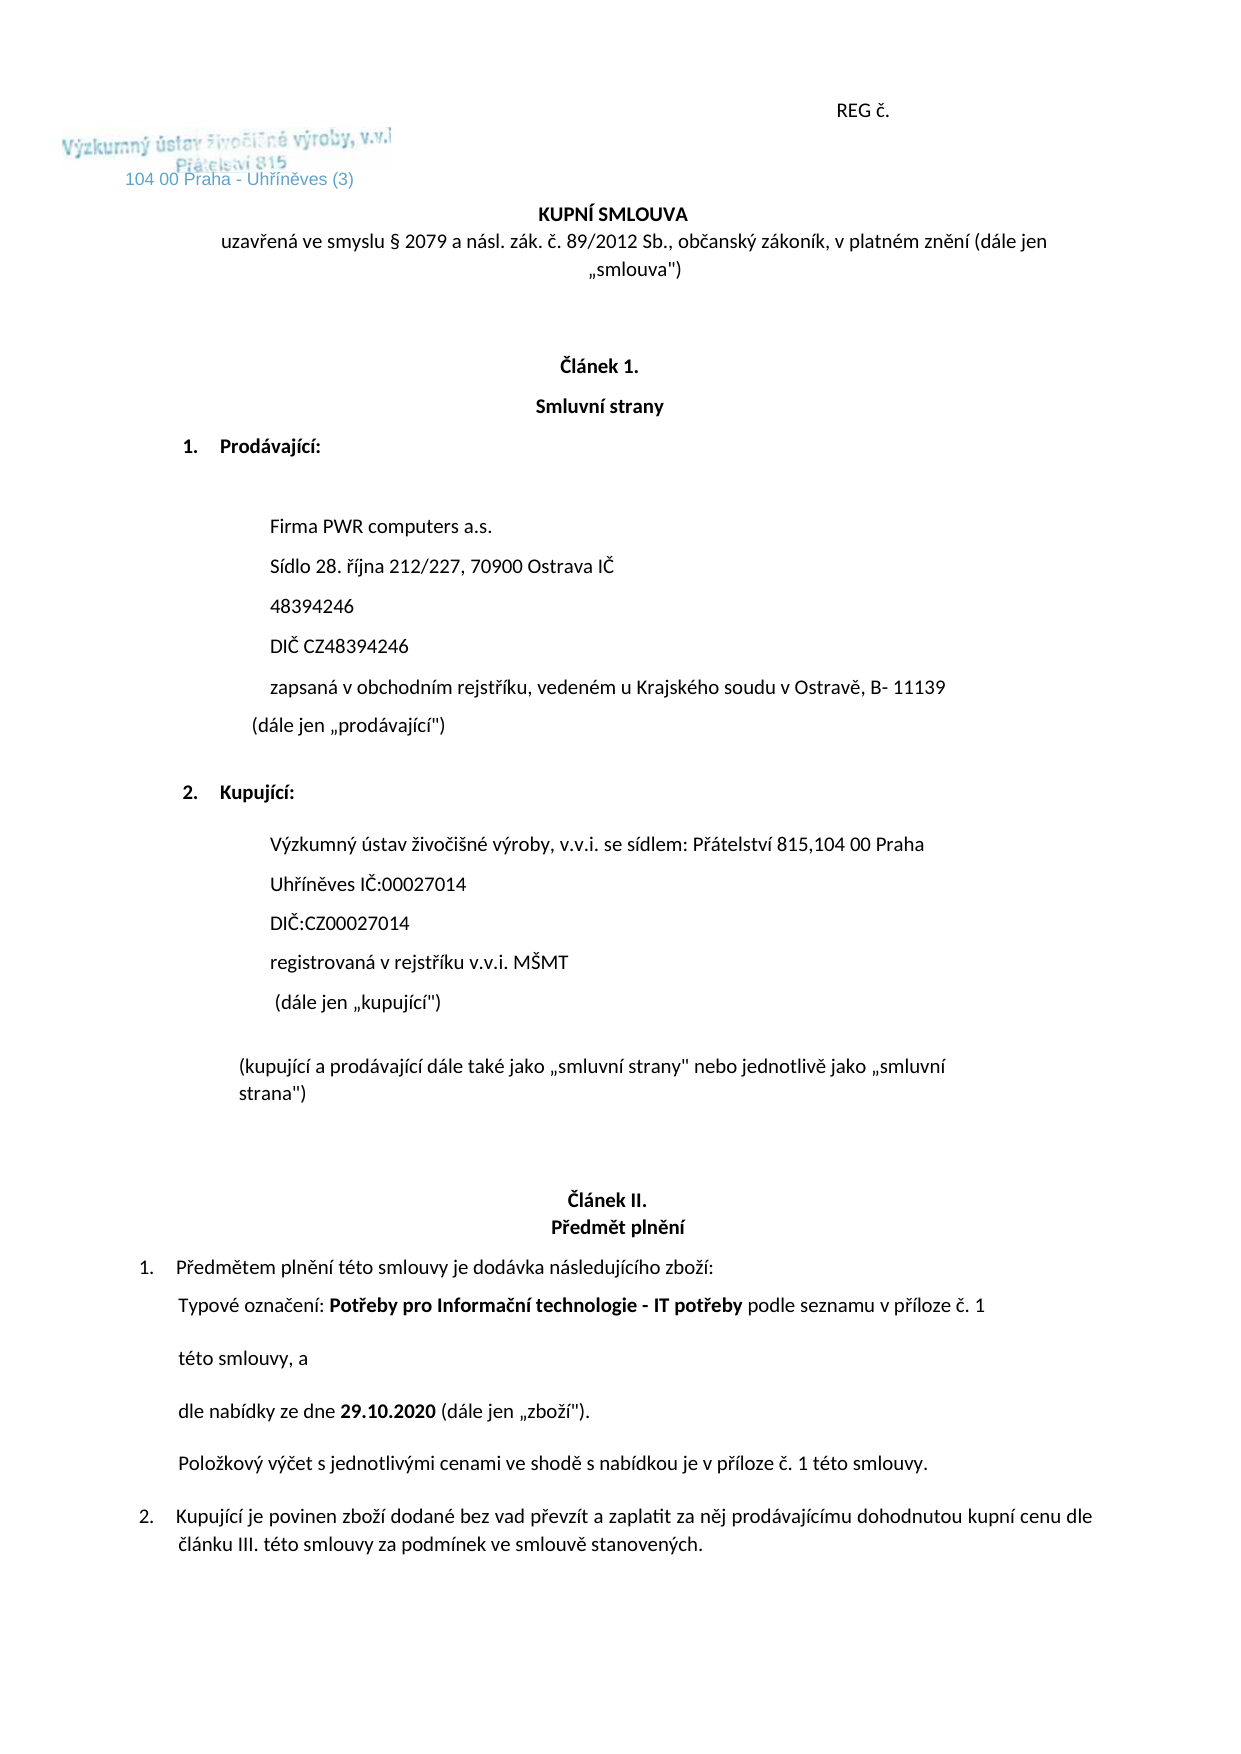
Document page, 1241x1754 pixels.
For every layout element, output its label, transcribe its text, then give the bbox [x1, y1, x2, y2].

text registrovaná v rejstříku v.v.i. MŠMT [270, 949, 1094, 975]
list Předmětem plnění této smlouvy je dodávka následujícího zboží: [138, 1254, 1094, 1280]
text (dále jen „kupující") [270, 989, 1094, 1014]
text Typové označení: Potřeby pro Informační technologie - IT potřeby podle seznamu v příloze č. 1 této smlouvy, a [178, 1293, 1015, 1371]
text (kupující a prodávající dále také jako „smluvní strany" nebo jednotlivě jako „smluvní strana") [238, 1053, 979, 1106]
text zapsaná v obchodním rejstříku, vedeném u Krajského soudu v Ostravě, B- 11139 [270, 674, 979, 699]
subtitle KUPNÍ SMLOUVA [138, 129, 1088, 226]
text REG č. [836, 98, 1094, 123]
subtitle Článek 1. Smluvní strany [138, 240, 1061, 419]
picture [62, 127, 392, 173]
subtitle Článek II. Předmět plnění [551, 1187, 715, 1240]
text DIČ CZ48394246 [270, 634, 1094, 659]
subtitle Prodávající: [180, 433, 1094, 459]
text (dále jen „prodávající") [247, 712, 1094, 737]
list Kupující je povinen zboží dodané bez vad převzít a zaplatit za něj prodávajícímu dohodnutou kupní cenu dle článku III. této smlouvy za podmínek ve smlouvě stanovených. [138, 1503, 1094, 1556]
text Výzkumný ústav živočišné výroby, v.v.i. se sídlem: Přátelství 815,104 00 Praha Uhříněves IČ:00027014 [270, 831, 979, 896]
text Firma PWR computers a.s. [270, 513, 1094, 538]
text DIČ:CZ00027014 [270, 910, 1094, 936]
text dle nabídky ze dne 29.10.2020 (dále jen „zboží"). [178, 1398, 1094, 1423]
subtitle Kupující: [180, 779, 1094, 804]
text Sídlo 28. října 212/227, 70900 Ostrava IČ 48394246 [270, 553, 638, 619]
text Položkový výčet s jednotlivými cenami ve shodě s nabídkou je v příloze č. 1 této smlouvy. [178, 1450, 1094, 1476]
